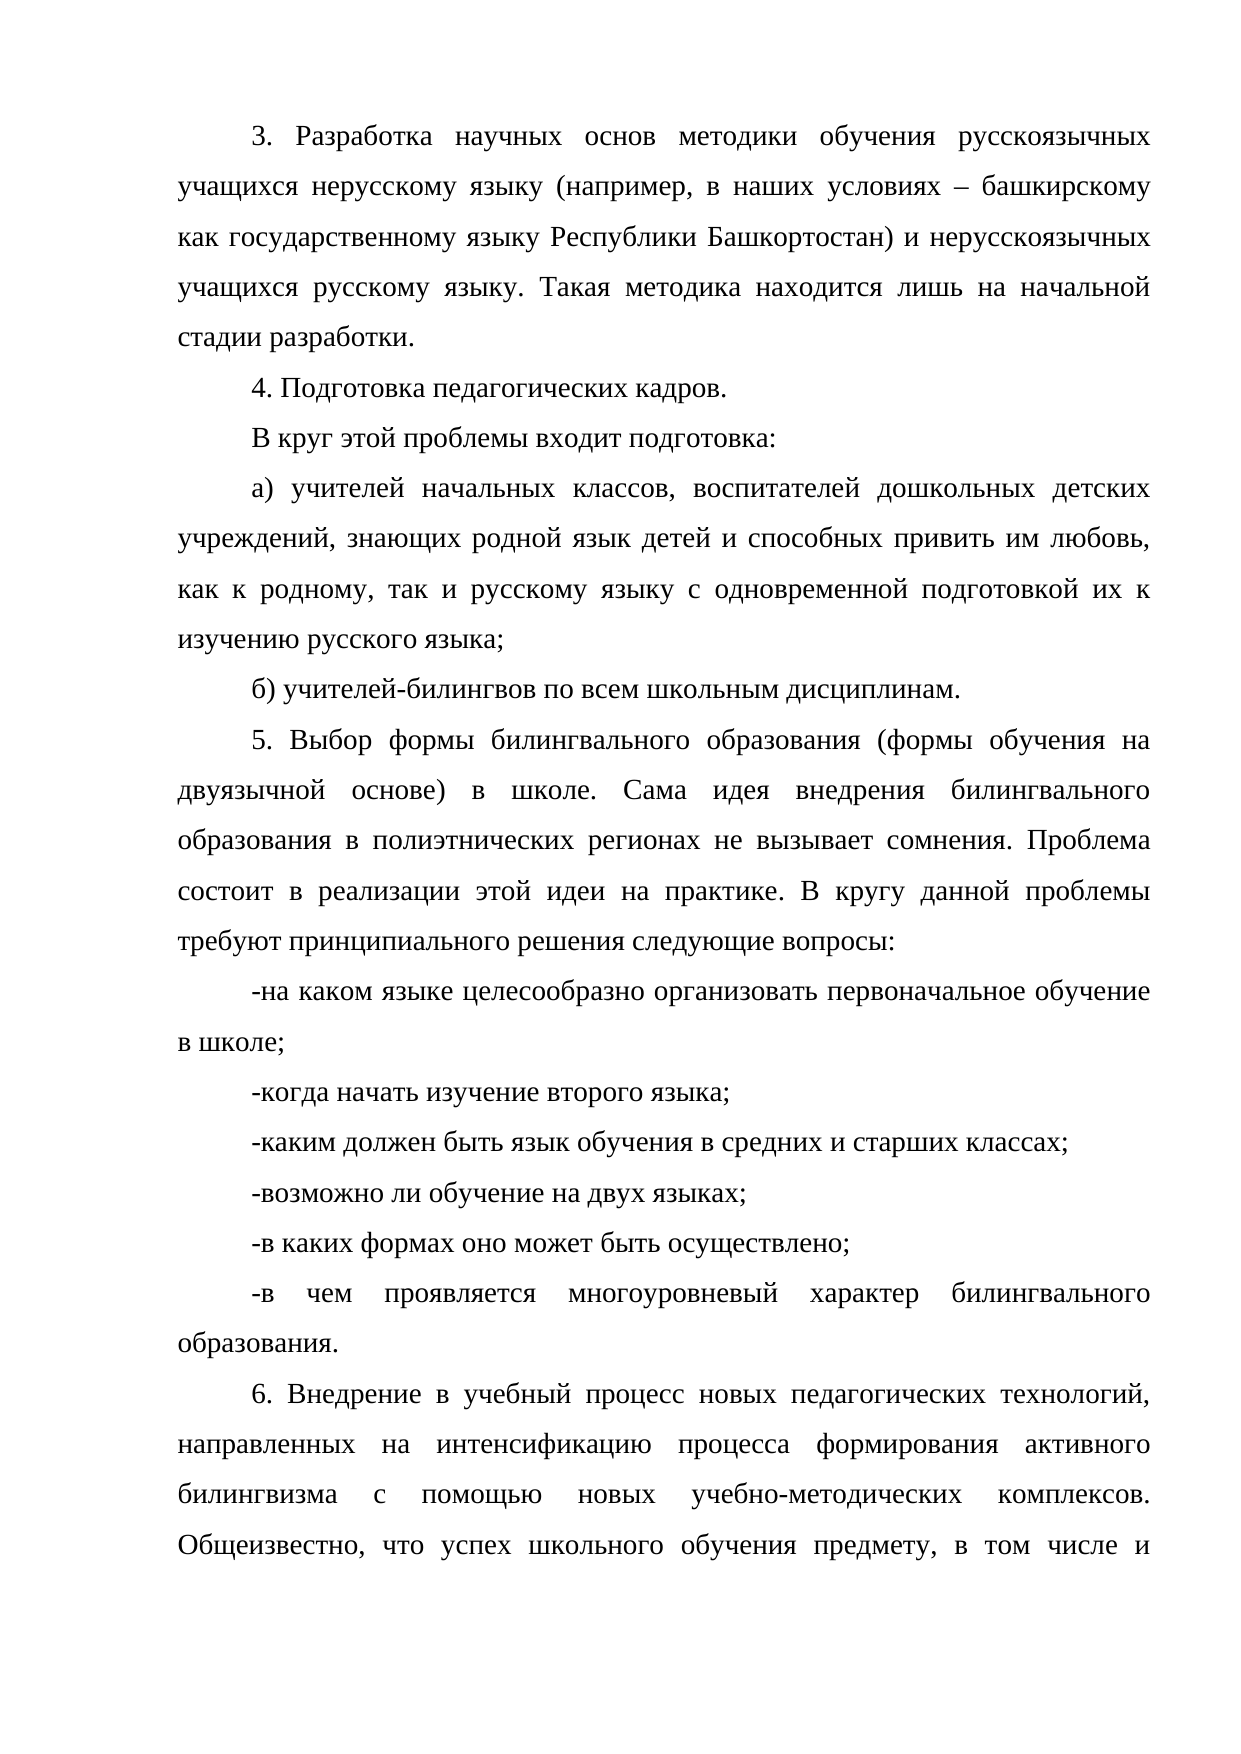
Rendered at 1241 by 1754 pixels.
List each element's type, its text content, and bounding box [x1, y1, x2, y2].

text 5. Выбор формы билингвального образования (формы обучения на двуязычной основе) в школе. Сама идея внедрения билингвального образования в полиэтнических регионах не вызывает сомнения. Проблема состоит в реализации этой идеи на практике. В кругу данной проблемы требуют принципиального решения следующие вопросы: [177, 722, 1152, 957]
text В круг этой проблемы входит подготовка: [177, 420, 1152, 453]
text 3. Разработка научных основ методики обучения русскоязычных учащихся нерусскому языку (например, в наших условиях – башкирскому как государственному языку Республики Башкортостан) и нерусскоязычных учащихся русскому языку. Такая методика находится лишь на начальной стадии разработки. [177, 118, 1152, 353]
text а) учителей начальных классов, воспитателей дошкольных детских учреждений, знающих родной язык детей и способных привить им любовь, как к родному, так и русскому языку с одновременной подготовкой их к изучению русского языка; [177, 470, 1152, 655]
text -когда начать изучение второго языка; [177, 1074, 1152, 1108]
text -на каком языке целесообразно организовать первоначальное обучение в школе; [177, 973, 1152, 1057]
text -каким должен быть язык обучения в средних и старших классах; [177, 1124, 1152, 1158]
text -в каких формах оно может быть осуществлено; [177, 1225, 1152, 1258]
text -возможно ли обучение на двух языках; [177, 1175, 1152, 1208]
text 4. Подготовка педагогических кадров. [177, 370, 1152, 403]
text -в чем проявляется многоуровневый характер билингвального образования. [177, 1275, 1152, 1359]
text б) учителей-билингвов по всем школьным дисциплинам. [177, 672, 1152, 705]
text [177, 1376, 1152, 1560]
